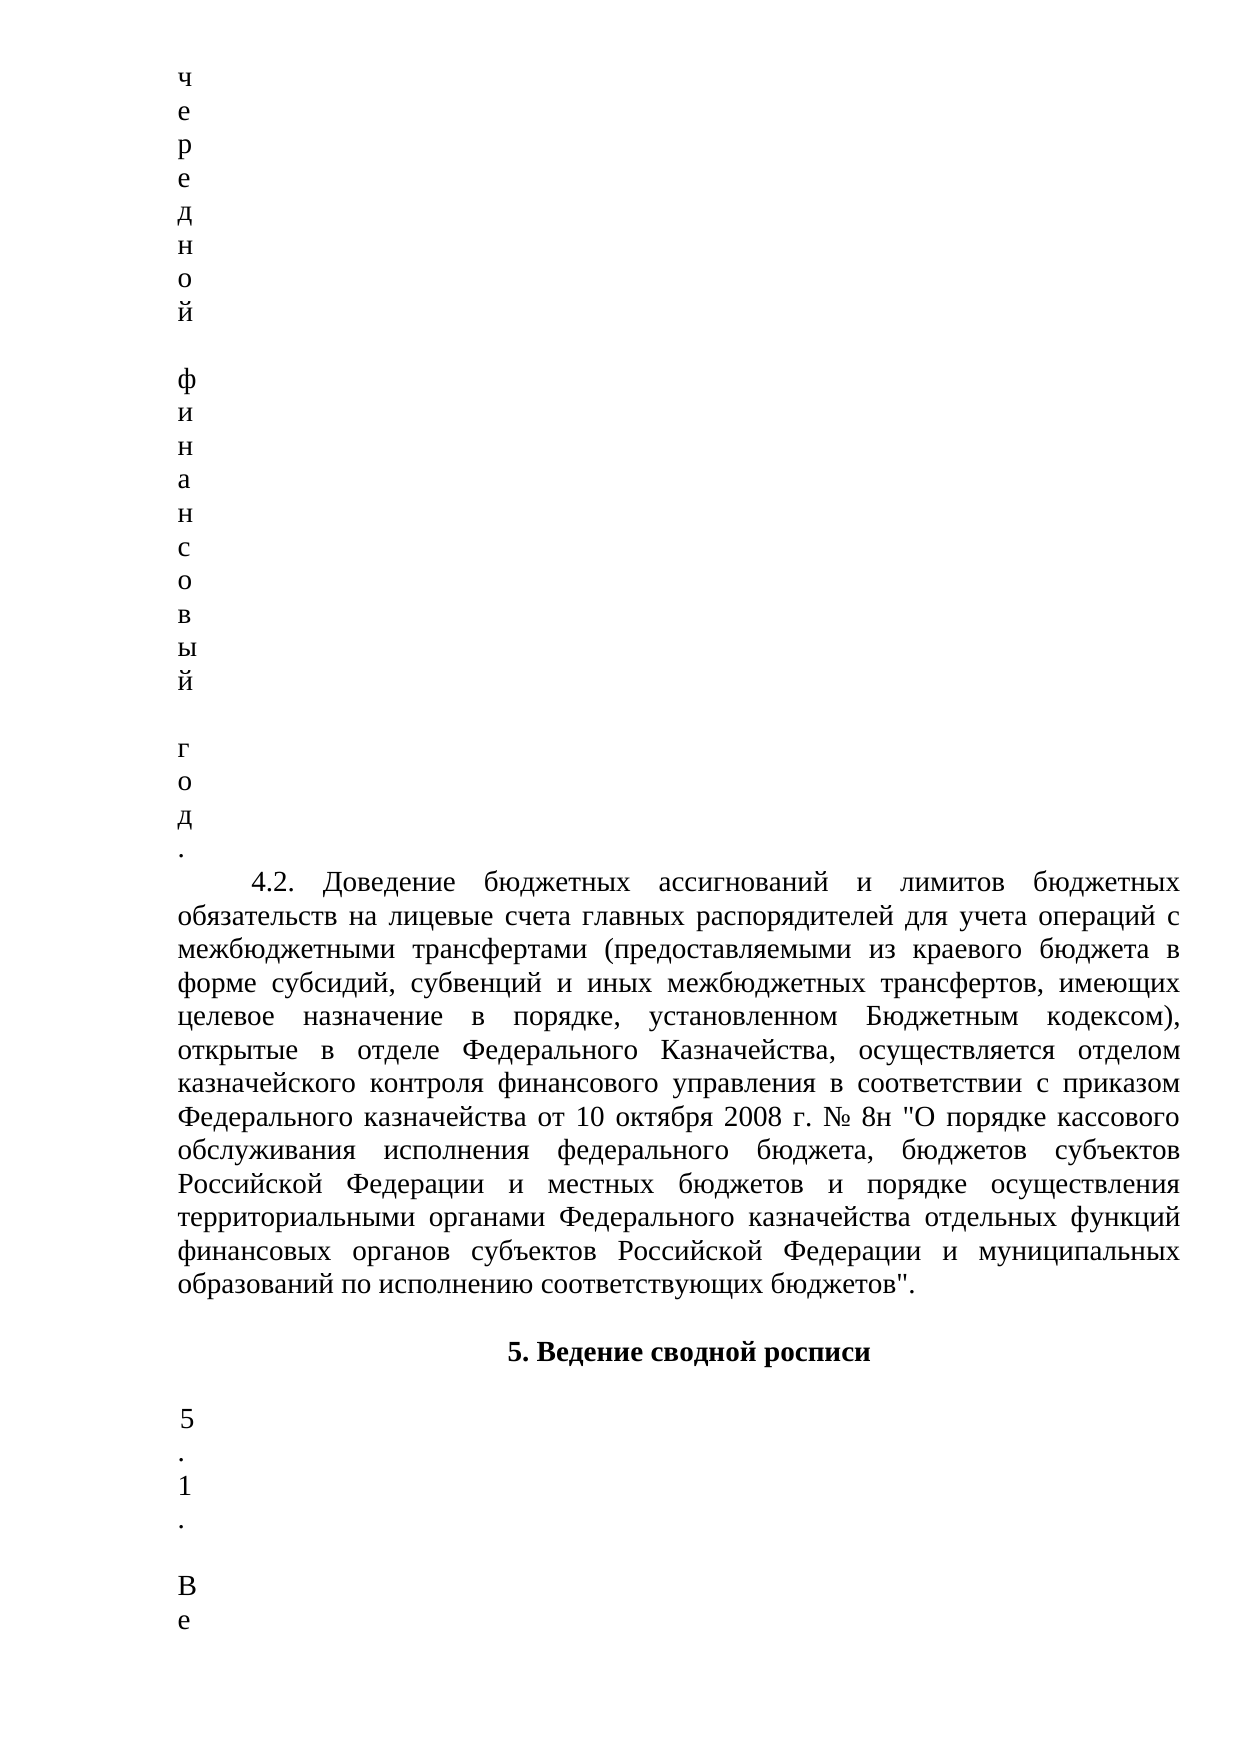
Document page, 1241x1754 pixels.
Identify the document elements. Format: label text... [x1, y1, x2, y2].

text 4.2. Доведение бюджетных ассигнований и лимитов бюджетных обязательств на лицевые счета главных распорядителей для учета операций с межбюджетными трансфертами (предоставляемыми из краевого бюджета в форме субсидий, субвенций и иных межбюджетных трансфертов, имеющих целевое назначение в порядке, установленном Бюджетным кодексом), открытые в отделе Федерального Казначейства, осуществляется отделом казначейского контроля финансового управления в соответствии с приказом Федерального казначейства от 10 октября 2008 г. № 8н "О порядке кассового обслуживания исполнения федерального бюджета, бюджетов субъектов Российской Федерации и местных бюджетов и порядке осуществления территориальными органами Федерального казначейства отдельных функций финансовых органов субъектов Российской Федерации и муниципальных образований по исполнению соответствующих бюджетов". [177, 864, 1181, 1300]
text 5. Ведение сводной росписи [177, 1334, 1127, 1367]
